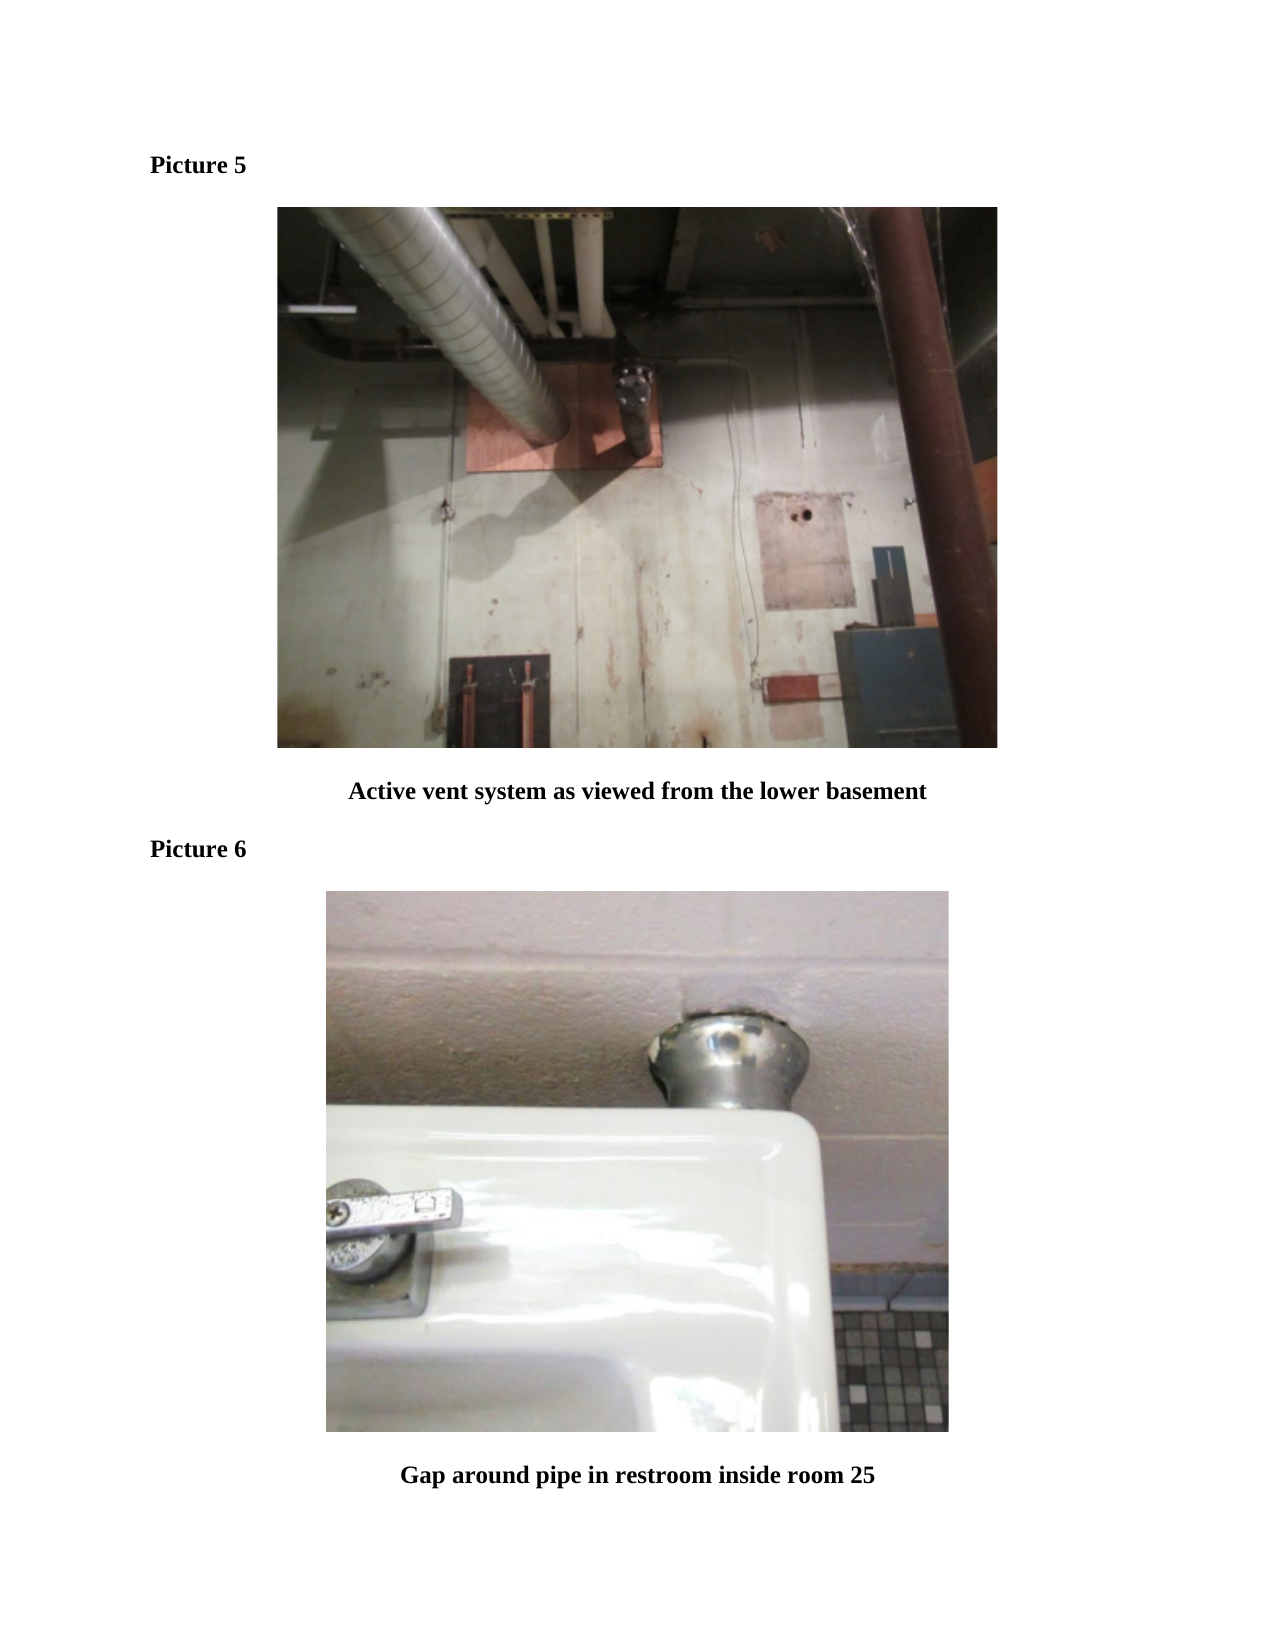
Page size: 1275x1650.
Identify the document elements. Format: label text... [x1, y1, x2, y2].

text Picture 5 [150, 150, 1125, 179]
text Gap around pipe in restroom inside room 25 [150, 1460, 1125, 1489]
text Picture 6 [150, 834, 1125, 862]
picture [326, 891, 949, 1432]
text Active vent system as viewed from the lower basement [150, 776, 1125, 805]
picture [277, 207, 998, 748]
